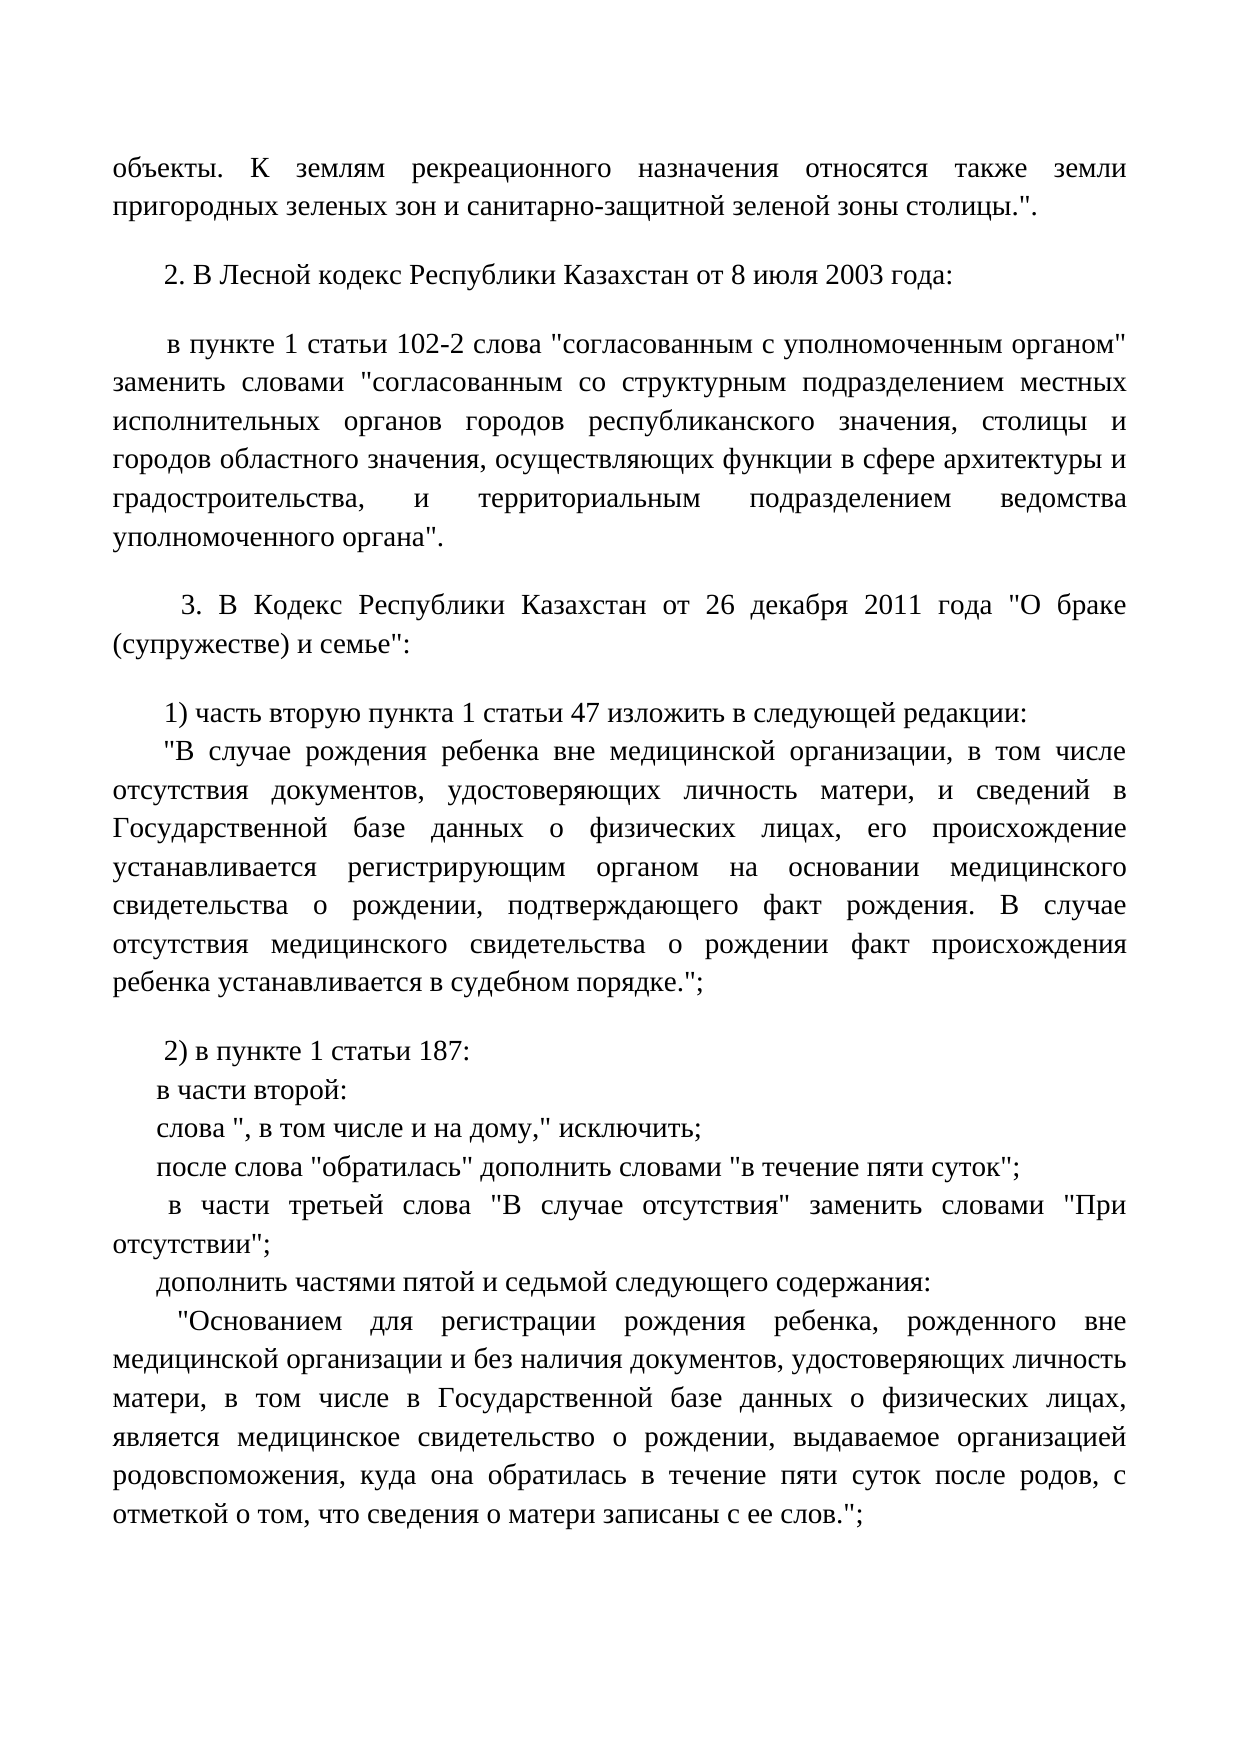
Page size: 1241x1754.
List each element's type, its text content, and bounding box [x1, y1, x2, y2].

text 3. В Кодекс Республики Казахстан от 26 декабря 2011 года "О браке (супружестве) и семье": [112, 587, 1128, 659]
text 1) часть вторую пункта 1 статьи 47 изложить в следующей редакции: [112, 695, 1128, 728]
text 2. В Лесной кодекс Республики Казахстан от 8 июля 2003 года: [112, 257, 1128, 291]
text "Основанием для регистрации рождения ребенка, рожденного вне медицинской организации и без наличия документов, удостоверяющих личность матери, в том числе в Государственной базе данных о физических лицах, является медицинское свидетельство о рождении, выдаваемое организацией родовспоможения, куда она обратилась в течение пяти суток после родов, с отметкой о том, что сведения о матери записаны с ее слов."; [112, 1303, 1128, 1529]
text в части третьей слова "В случае отсутствия" заменить словами "При отсутствии"; [112, 1187, 1128, 1259]
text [112, 150, 1128, 222]
text слова ", в том числе и на дому," исключить; [112, 1110, 1128, 1144]
text в части второй: [112, 1072, 1128, 1105]
text "В случае рождения ребенка вне медицинской организации, в том числе отсутствия документов, удостоверяющих личность матери, и сведений в Государственной базе данных о физических лицах, его происхождение устанавливается регистрирующим органом на основании медицинского свидетельства о рождении, подтверждающего факт рождения. В случае отсутствия медицинского свидетельства о рождении факт происхождения ребенка устанавливается в судебном порядке."; [112, 733, 1128, 998]
text после слова "обратилась" дополнить словами "в течение пяти суток"; [112, 1149, 1128, 1182]
text дополнить частями пятой и седьмой следующего содержания: [112, 1264, 1128, 1298]
text в пункте 1 статьи 102-2 слова "согласованным с уполномоченным органом" заменить словами "согласованным со структурным подразделением местных исполнительных органов городов республиканского значения, столицы и городов областного значения, осуществляющих функции в сфере архитектуры и градостроительства, и территориальным подразделением ведомства уполномоченного органа". [112, 326, 1128, 552]
text 2) в пункте 1 статьи 187: [112, 1033, 1128, 1067]
